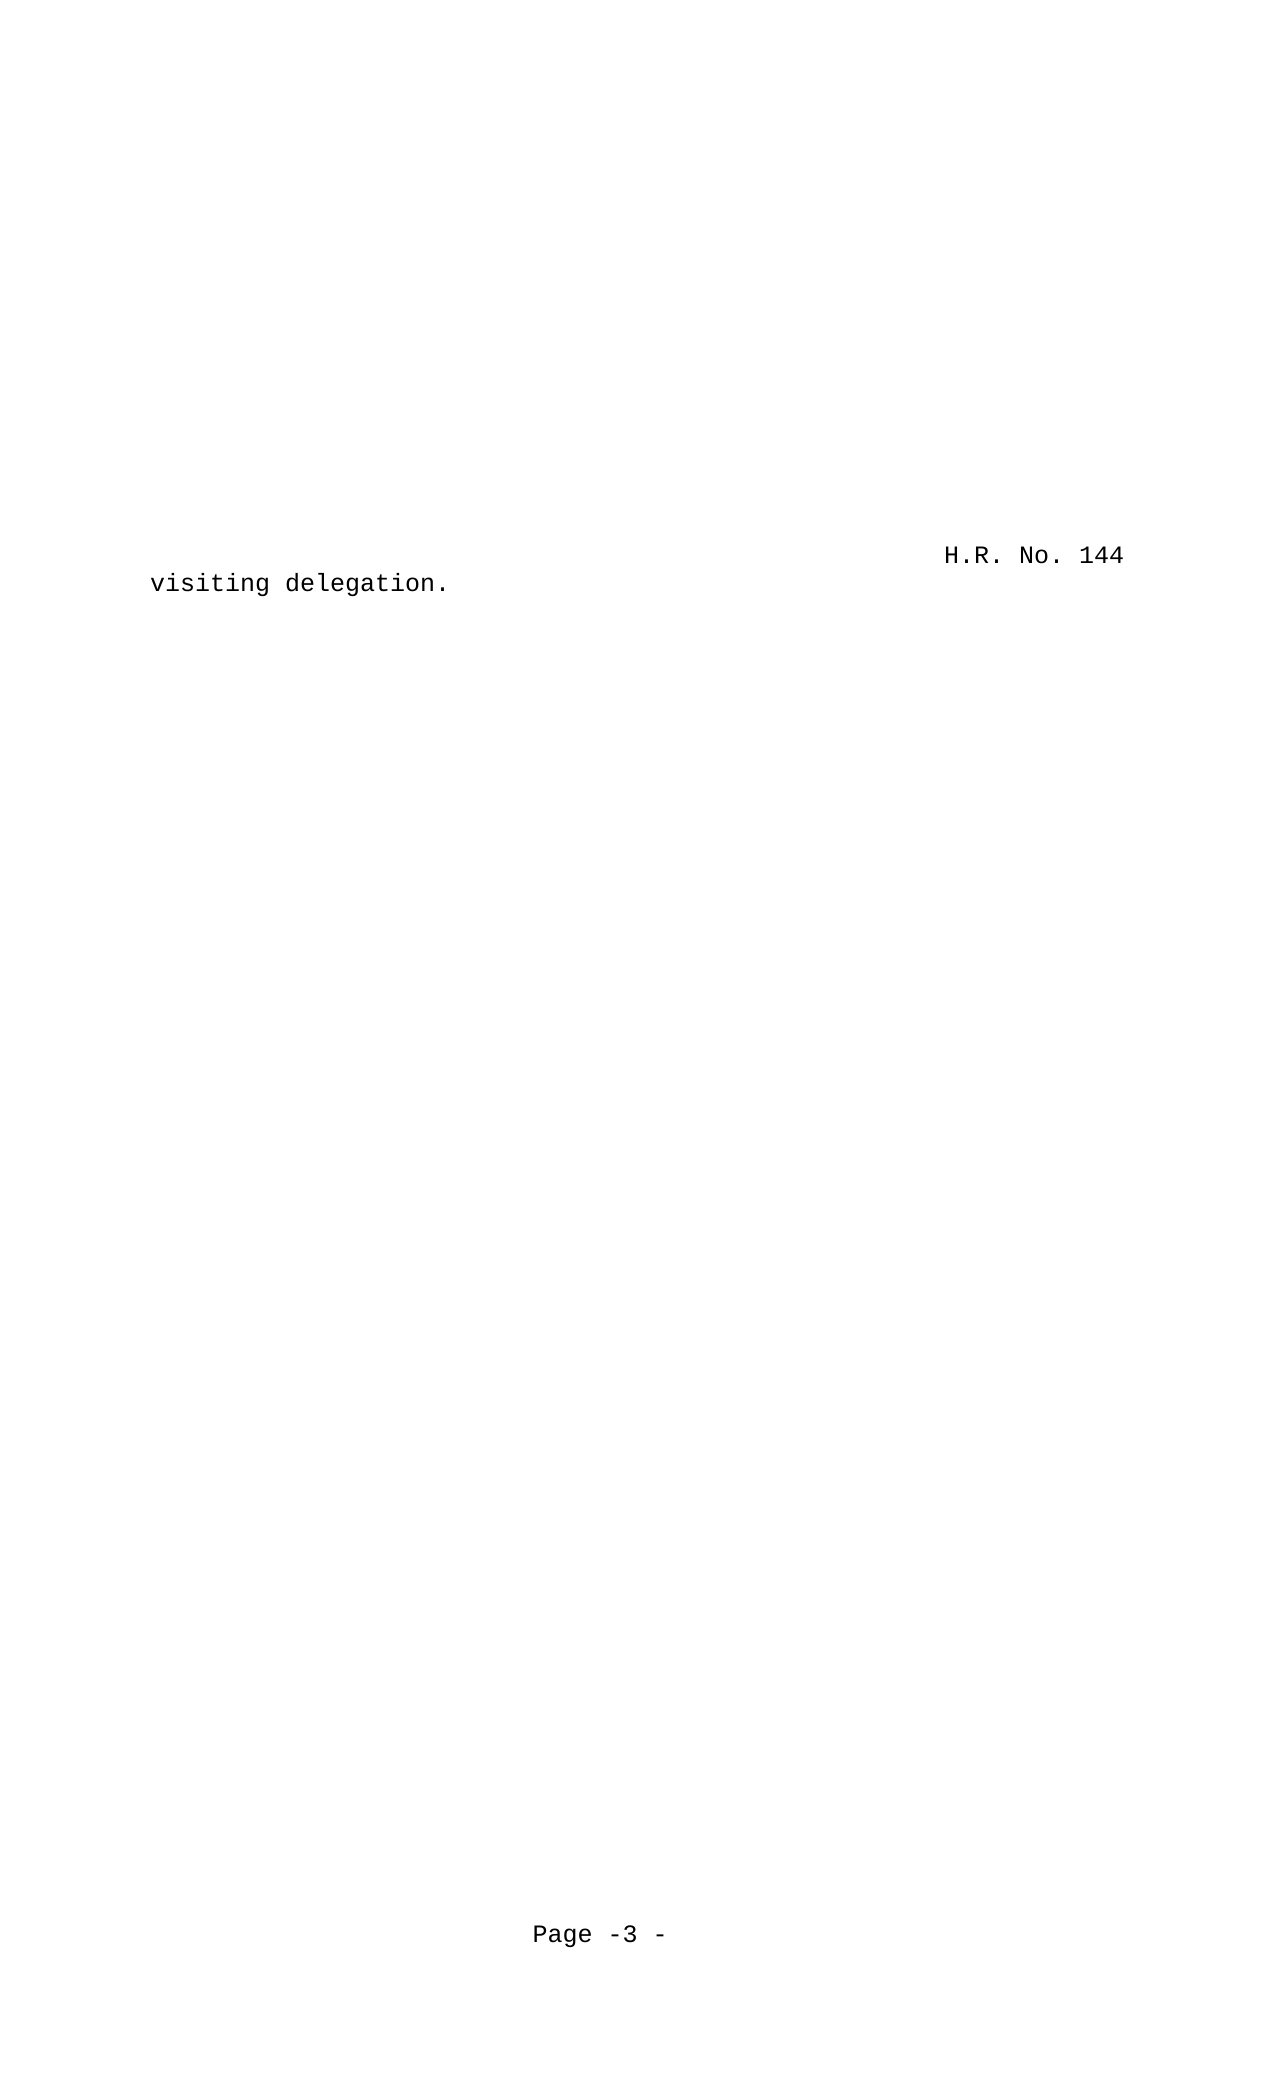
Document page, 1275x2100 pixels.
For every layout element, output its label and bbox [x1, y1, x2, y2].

text [150, 571, 1125, 599]
